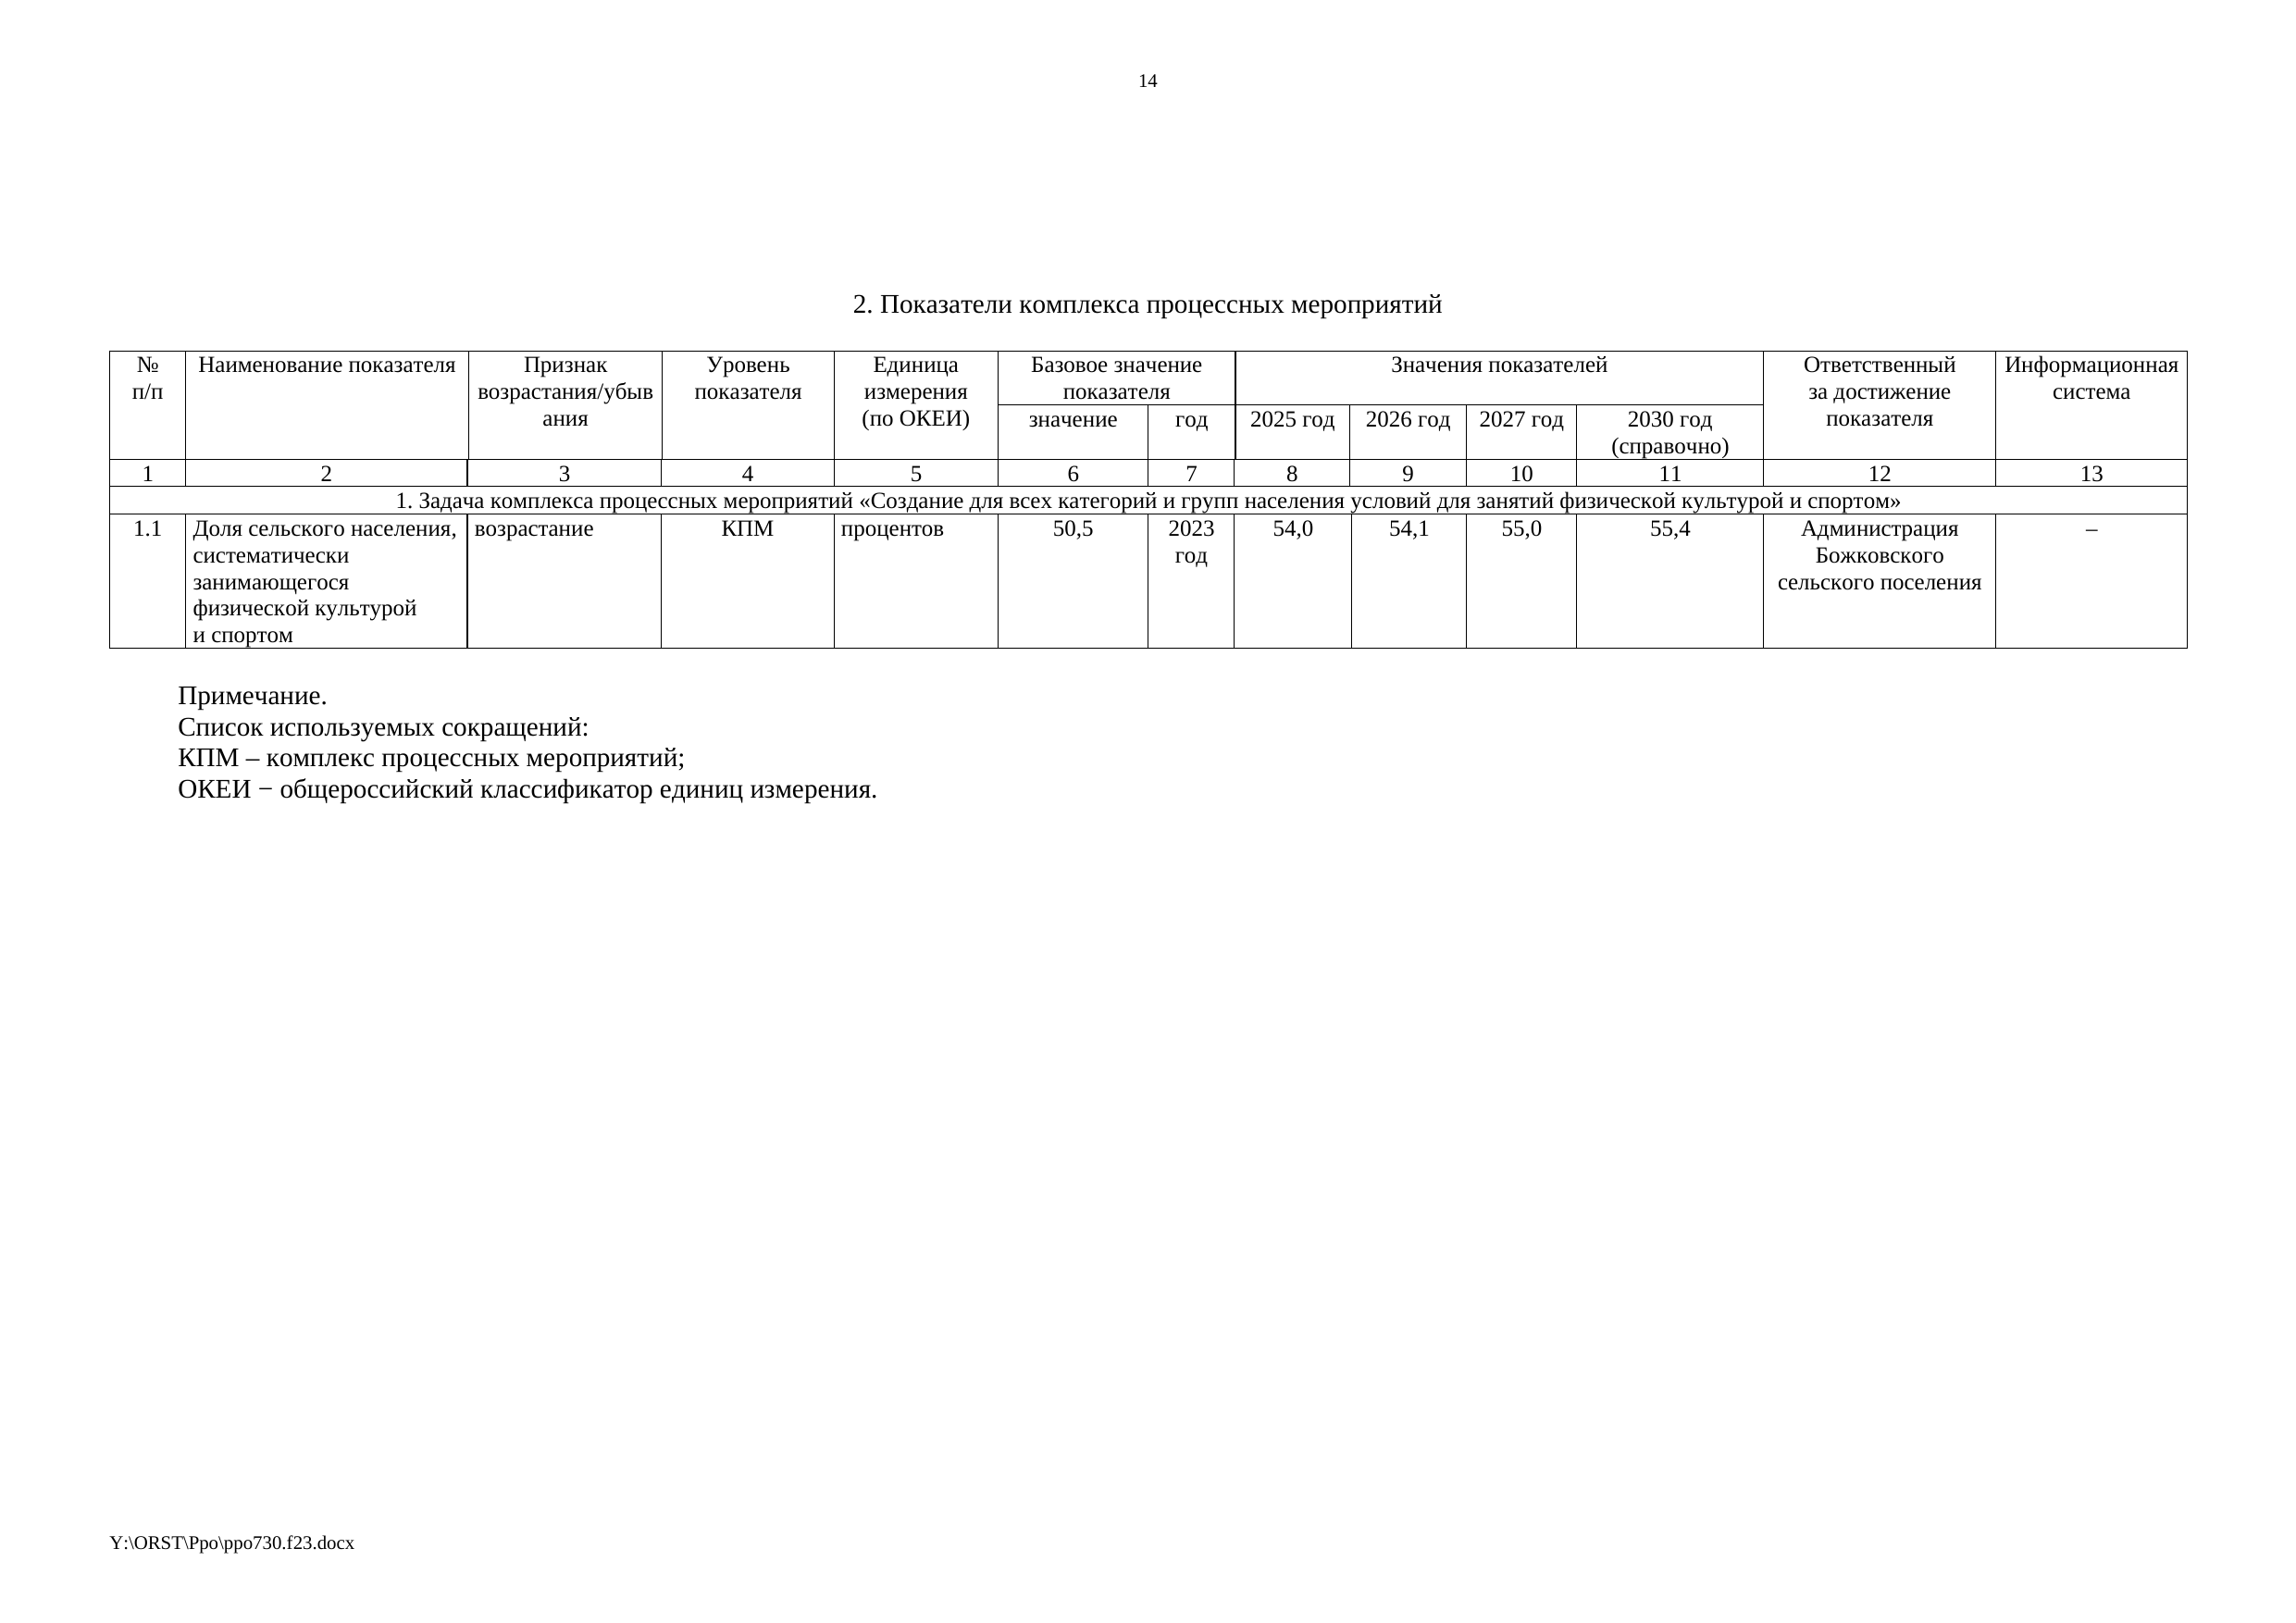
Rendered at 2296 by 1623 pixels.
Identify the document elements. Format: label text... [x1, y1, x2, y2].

table_cell 3 [468, 460, 661, 486]
text Список используемых сокращений: [109, 711, 2186, 742]
table_cell год [1148, 405, 1235, 459]
table_header Уровень показателя [663, 352, 834, 459]
table_cell 8 [1235, 460, 1349, 486]
table_header Значения показателей [1236, 352, 1763, 404]
table_header Наименование показателя [186, 352, 468, 459]
table_cell Доля сельского населения, систематически занимающегося физической культурой и спортом [186, 514, 466, 648]
table_cell 2030 год (справочно) [1577, 405, 1763, 459]
table_cell 4 [662, 460, 834, 486]
table_cell 5 [835, 460, 998, 486]
table_cell 12 [1764, 460, 1995, 486]
table_header Базовое значение показателя [999, 352, 1235, 404]
table_cell 54,1 [1352, 514, 1466, 648]
table_cell 54,0 [1235, 514, 1351, 648]
table_cell 2027 год [1467, 405, 1576, 459]
text КПМ – комплекс процессных мероприятий; [109, 742, 2186, 773]
table_cell – [1996, 514, 2187, 648]
table_cell КПМ [662, 514, 834, 648]
table_cell 6 [999, 460, 1148, 486]
table_cell 7 [1148, 460, 1234, 486]
table_cell 9 [1350, 460, 1466, 486]
table_cell 55,4 [1577, 514, 1763, 648]
table_cell 2026 год [1350, 405, 1466, 459]
text Примечание. [109, 679, 2186, 711]
table_cell значение [999, 405, 1148, 459]
table_cell Администрация Божковского сельского поселения [1764, 514, 1995, 648]
table_header Единица измерения (по ОКЕИ) [835, 352, 998, 459]
text 2. Показатели комплекса процессных мероприятий [109, 288, 2186, 319]
table_cell 2025 год [1236, 405, 1349, 459]
table_cell 2 [186, 460, 466, 486]
table_cell 1.1 [110, 514, 185, 648]
table_cell возрастание [468, 514, 661, 648]
table_cell 50,5 [999, 514, 1148, 648]
text ОКЕИ − общероссийский классификатор единиц измерения. [109, 773, 2186, 804]
table_cell 55,0 [1467, 514, 1576, 648]
table_cell 1 [110, 460, 185, 486]
table_cell 10 [1467, 460, 1576, 486]
table_header Ответственный за достижение показателя [1764, 352, 1995, 459]
table_cell 1. Задача комплекса процессных мероприятий «Создание для всех категорий и групп населения условий для занятий физической культурой и спортом» [110, 487, 2187, 514]
table_cell 2023 год [1148, 514, 1234, 648]
table_cell процентов [835, 514, 998, 648]
table_cell 11 [1577, 460, 1763, 486]
table_header Признак возрастания/убывания [469, 352, 662, 459]
table_header Информационная система [1996, 352, 2187, 459]
table_cell 13 [1996, 460, 2187, 486]
table_header № п/п [110, 352, 185, 459]
